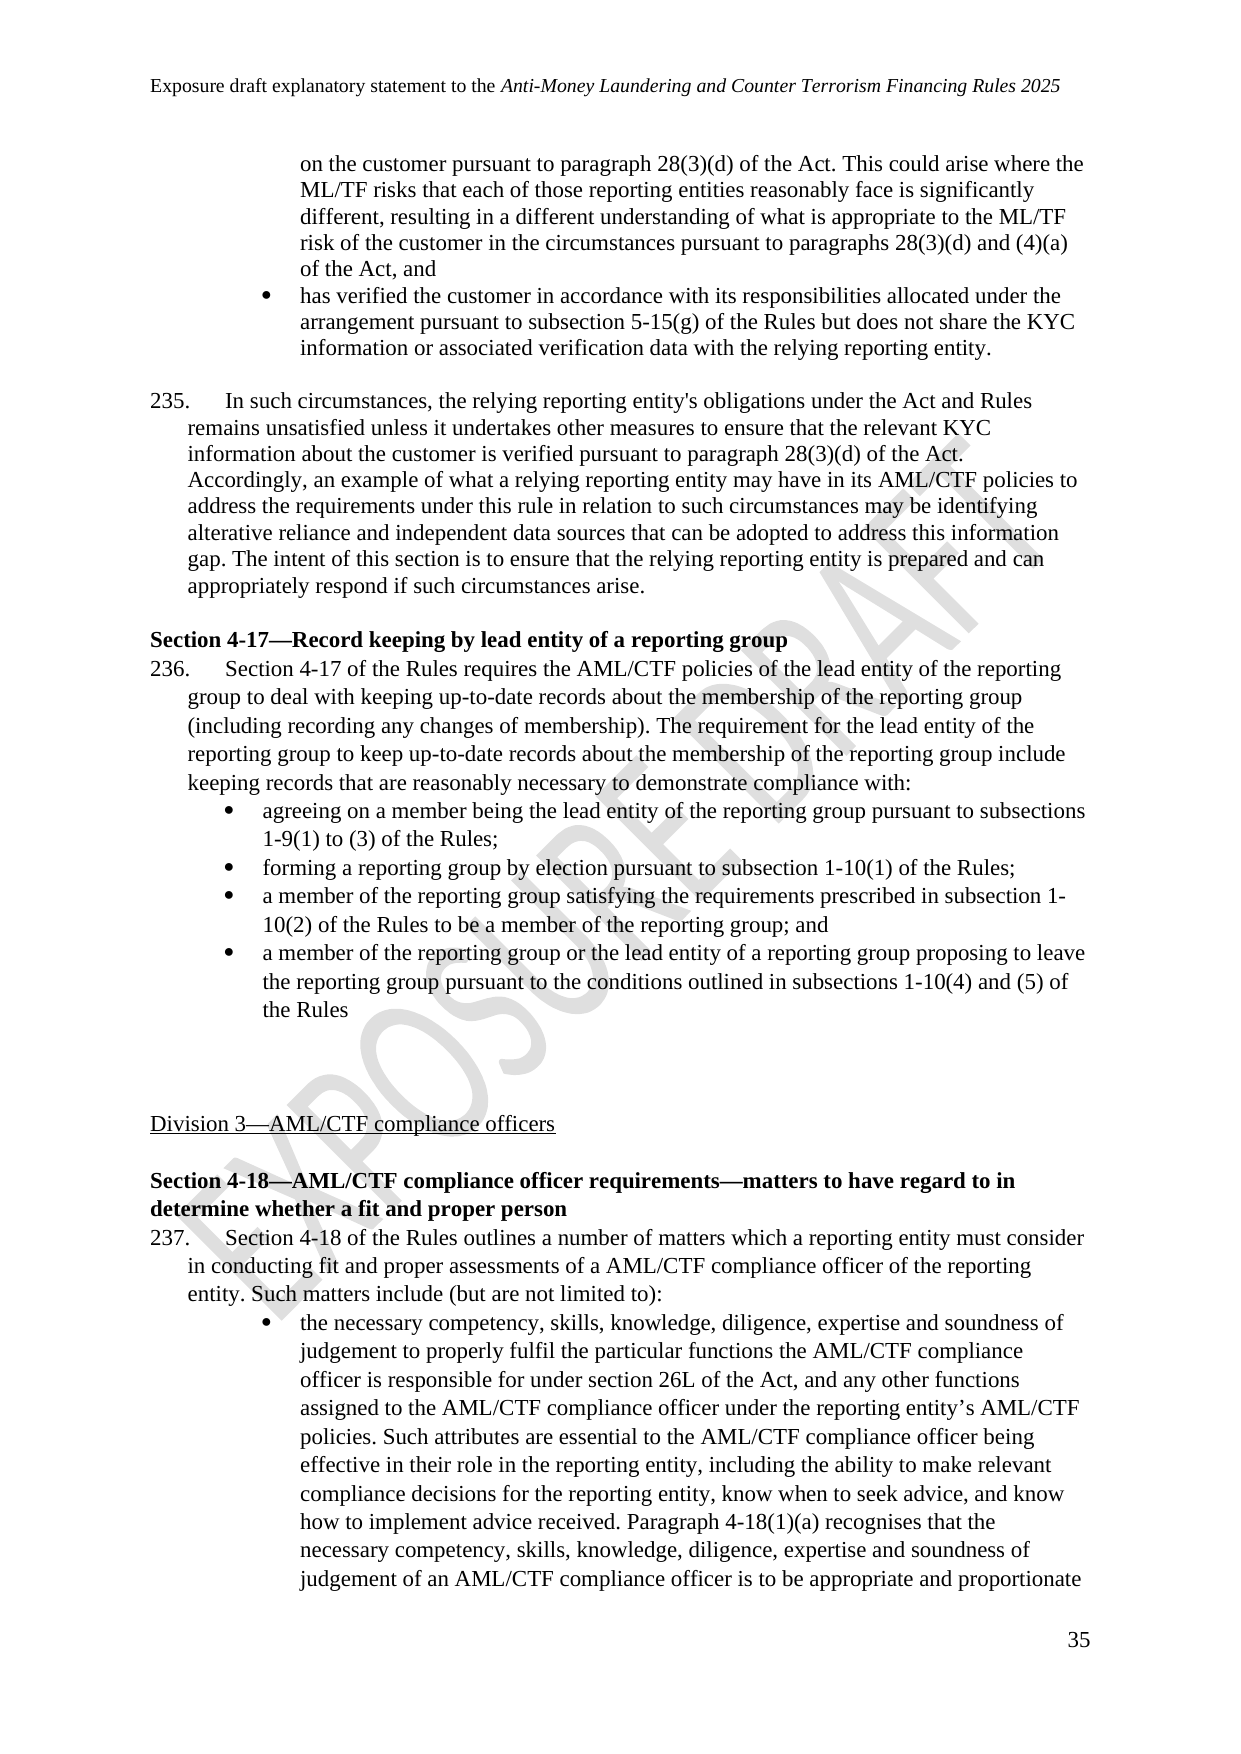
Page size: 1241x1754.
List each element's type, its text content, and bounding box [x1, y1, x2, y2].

list a member of the reporting group or the lead entity of a reporting group proposing to leave the reporting group pursuant to the conditions outlined in subsections 1-10(4) and (5) of the Rules [225, 939, 1090, 1022]
list a member of the reporting group satisfying the requirements prescribed in subsection 1-10(2) of the Rules to be a member of the reporting group; and [225, 882, 1090, 937]
text Section 4-18—AML/CTF compliance officer requirements—matters to have regard to in determine whether a fit and proper person [150, 1167, 1090, 1222]
list forming a reporting group by election pursuant to subsection 1-10(1) of the Rules; [225, 854, 1090, 880]
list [262, 150, 1090, 282]
list Section 4-18 of the Rules outlines a number of matters which a reporting entity must consider in conducting fit and proper assessments of a AML/CTF compliance officer of the reporting entity. Such matters include (but are not limited to): [150, 1224, 1090, 1307]
list has verified the customer in accordance with its responsibilities allocated under the arrangement pursuant to subsection 5-15(g) of the Rules but does not share the KYC information or associated verification data with the relying reporting entity. [262, 282, 1090, 361]
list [262, 1309, 1090, 1591]
list In such circumstances, the relying reporting entity's obligations under the Act and Rules remains unsatisfied unless it undertakes other measures to ensure that the relevant KYC information about the customer is verified pursuant to paragraph 28(3)(d) of the Act. Accordingly, an example of what a relying reporting entity may have in its AML/CTF policies to address the requirements under this rule in relation to such circumstances may be identifying alterative reliance and independent data sources that can be adopted to address this information gap. The intent of this section is to ensure that the relying reporting entity is prepared and can appropriately respond if such circumstances arise. [150, 387, 1090, 598]
text Section 4-17—Record keeping by lead entity of a reporting group [150, 626, 1090, 653]
text Division 3—AML/CTF compliance officers [150, 1110, 1090, 1136]
list agreeing on a member being the lead entity of the reporting group pursuant to subsections 1-9(1) to (3) of the Rules; [225, 797, 1090, 852]
list Section 4-17 of the Rules requires the AML/CTF policies of the lead entity of the reporting group to deal with keeping up-to-date records about the membership of the reporting group (including recording any changes of membership). The requirement for the lead entity of the reporting group to keep up-to-date records about the membership of the reporting group include keeping records that are reasonably necessary to demonstrate compliance with: [150, 655, 1090, 795]
